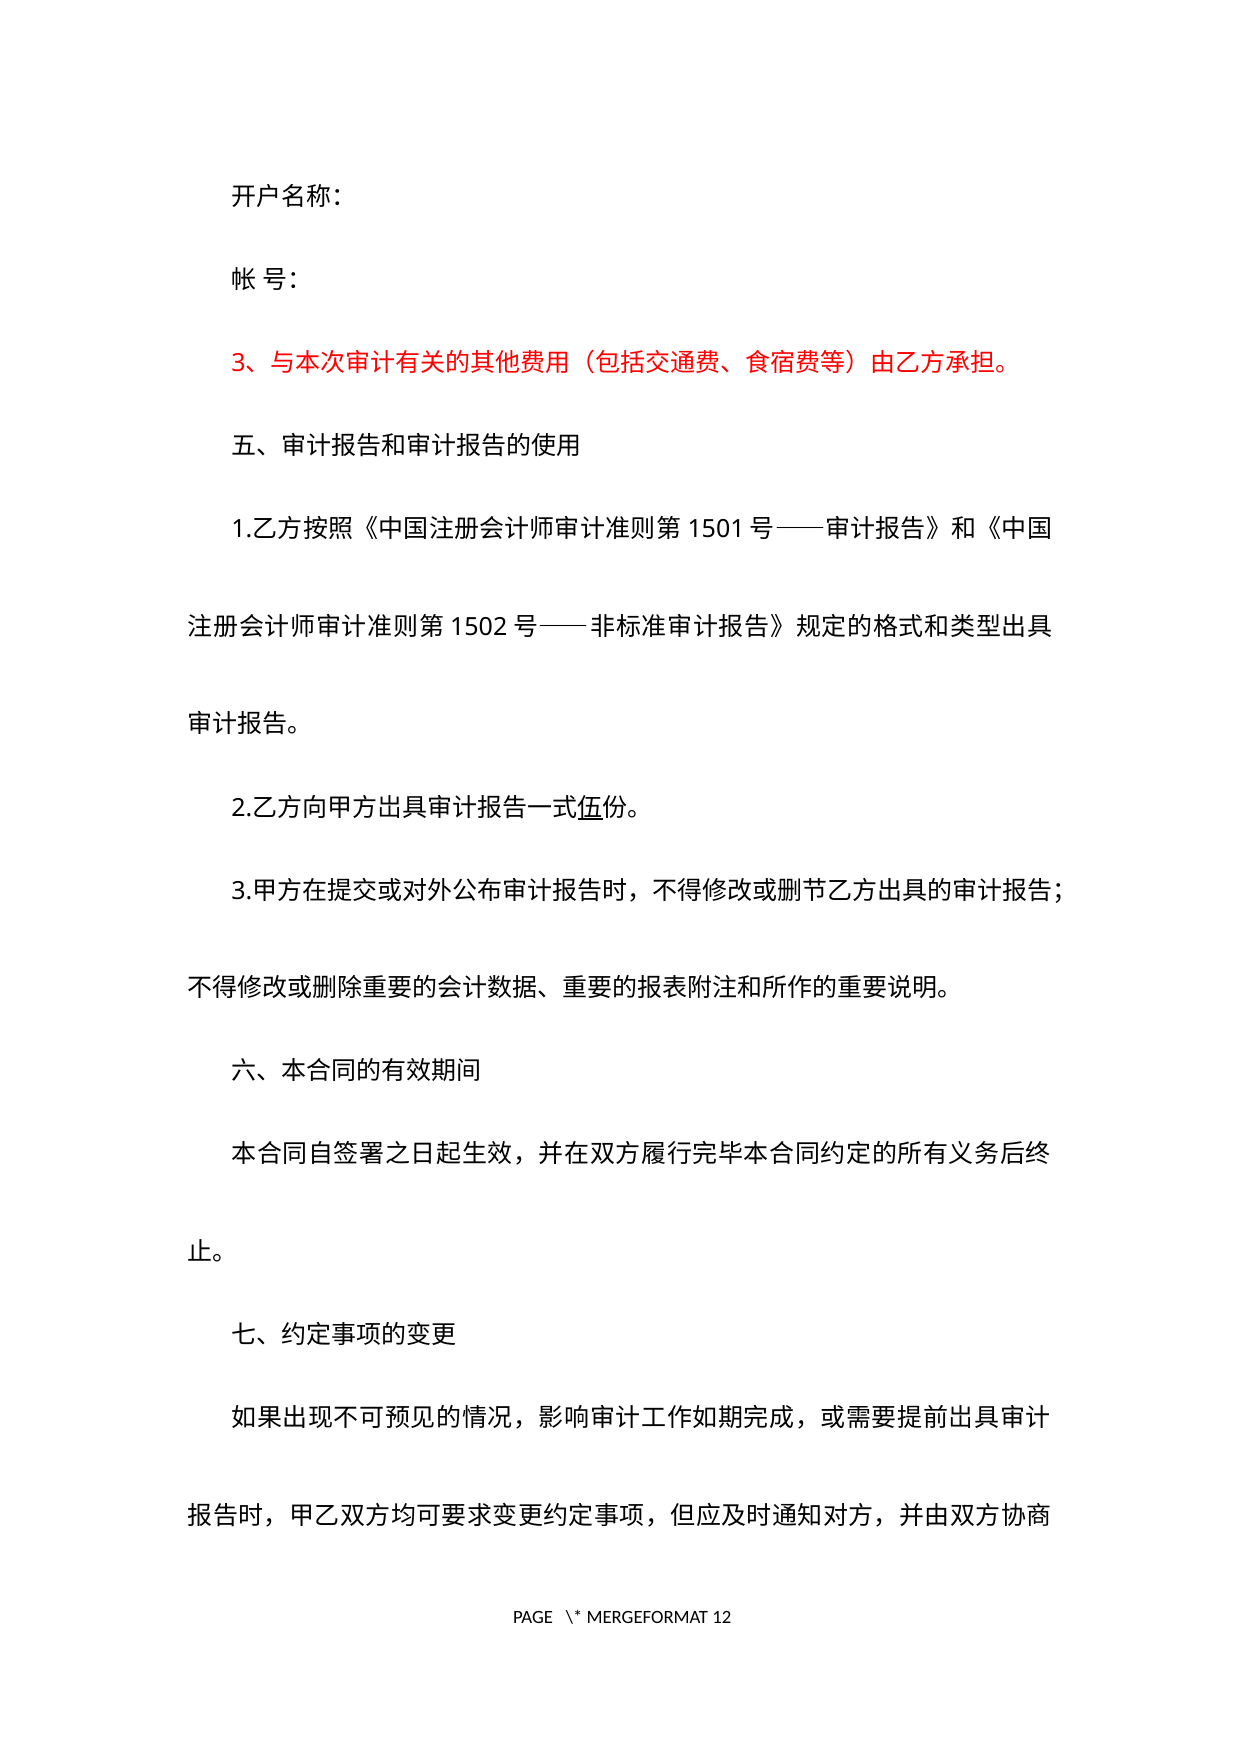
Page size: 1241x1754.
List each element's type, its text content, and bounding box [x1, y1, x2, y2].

text 本合同自签署之日起生效，并在双方履行完毕本合同约定的所有义务后终止。 [187, 1119, 1053, 1282]
text 六、本合同的有效期间 [187, 1036, 1053, 1101]
text 3、与本次审计有关的其他费用（包括交通费、食宿费等）由乙方承担。 [187, 328, 1053, 393]
text 五、审计报告和审计报告的使用 [187, 411, 1053, 476]
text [187, 1383, 1053, 1546]
text 1.乙方按照《中国注册会计师审计准则第1501号——审计报告》和《中国注册会计师审计准则第1502号——非标准审计报告》规定的格式和类型出具审计报告。 [187, 494, 1053, 754]
text 3.甲方在提交或对外公布审计报告时，不得修改或删节乙方出具的审计报告；不得修改或删除重要的会计数据、重要的报表附注和所作的重要说明。 [187, 856, 1053, 1018]
text 2.乙方向甲方岀具审计报告一式伍份。 [187, 773, 1053, 838]
text 开户名称： [187, 162, 1053, 227]
text 帐 号： [187, 245, 1053, 310]
text 七、约定事项的变更 [187, 1300, 1053, 1365]
